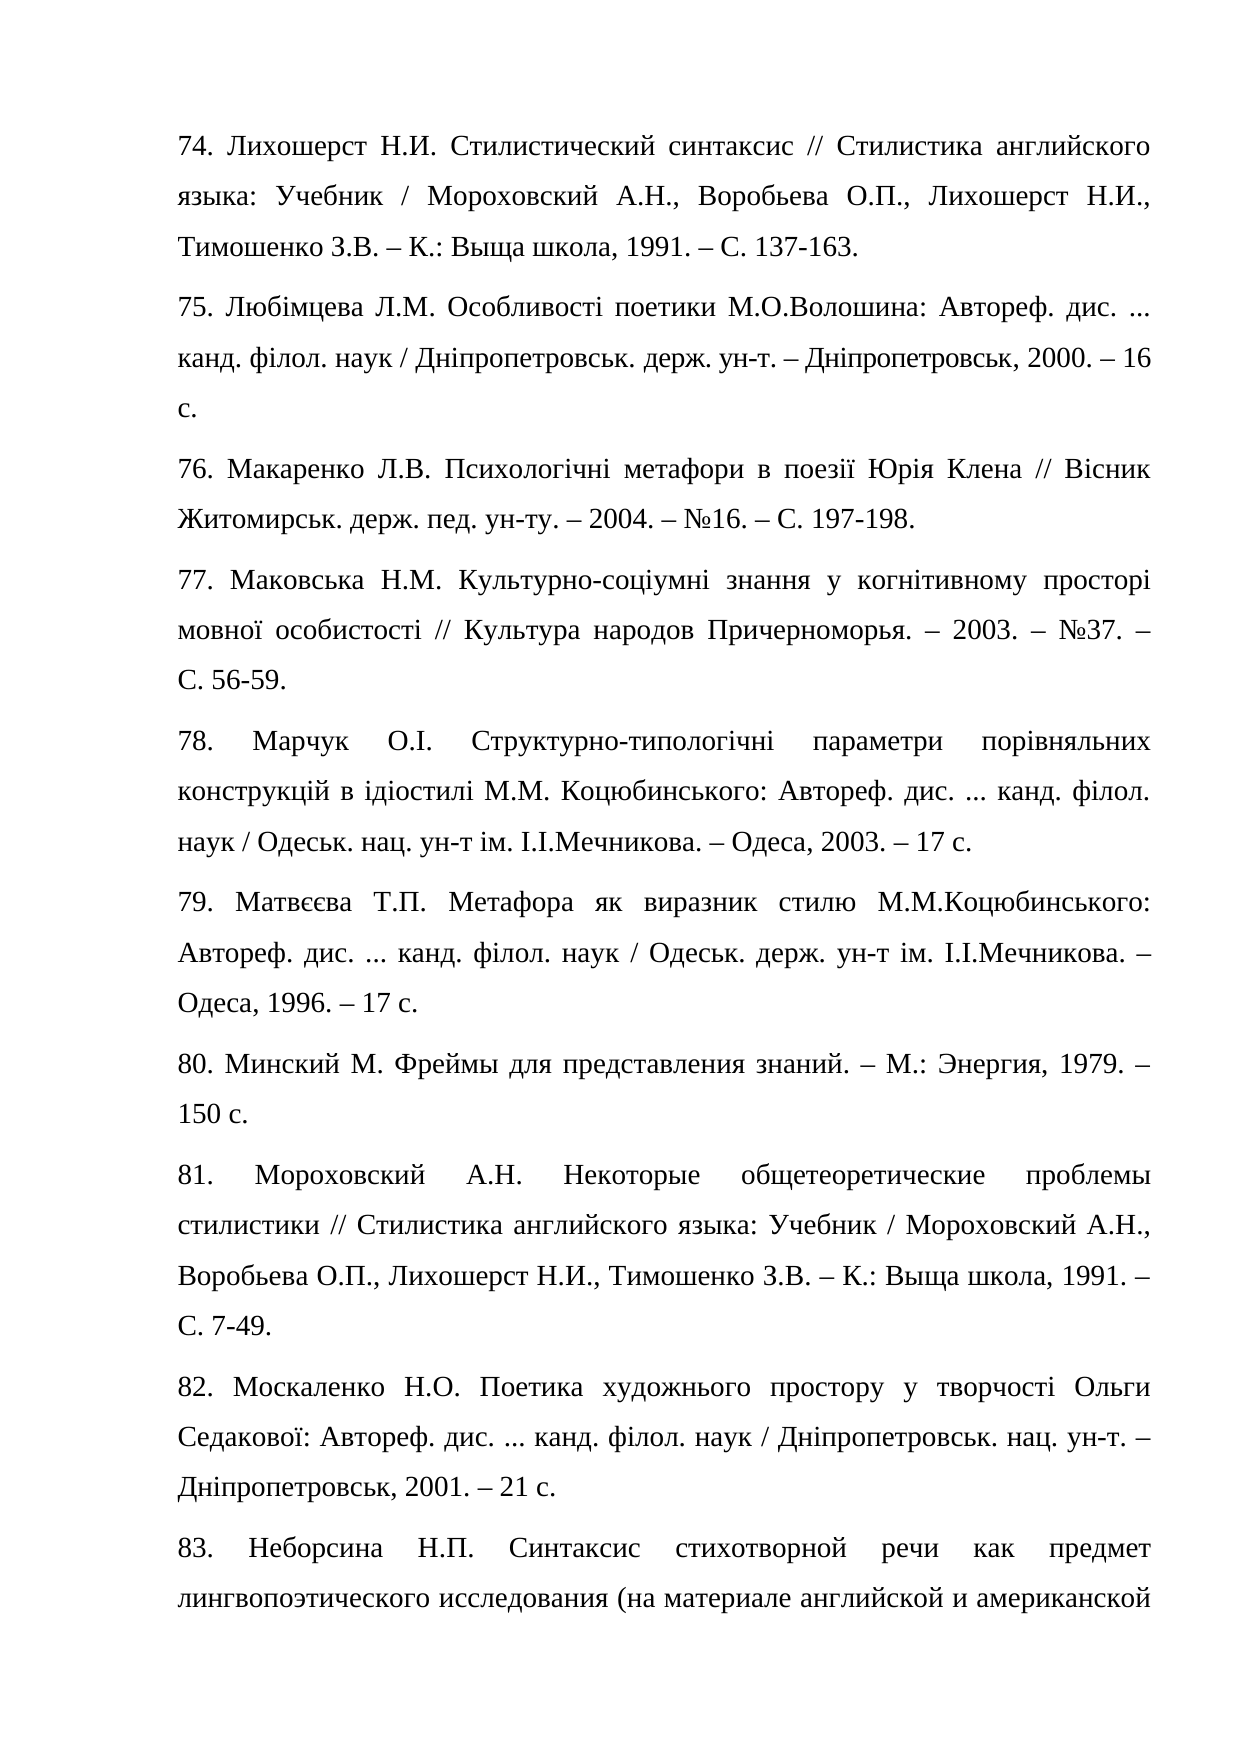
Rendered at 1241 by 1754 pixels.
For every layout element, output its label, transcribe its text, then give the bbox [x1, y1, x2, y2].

text 77. Маковська Н.М. Культурно-соціумні знання у когнітивному просторі мовної особистості // Культура народов Причерноморья. – 2003. – №37. – С. 56-59. [177, 562, 1152, 696]
text 82. Москаленко Н.О. Поетика художнього простору у творчості Ольги Седакової: Автореф. дис. ... канд. філол. наук / Дніпропетровськ. нац. ун-т. – Дніпропетровськ, 2001. – 21 с. [177, 1369, 1152, 1503]
text 80. Минский М. Фреймы для представления знаний. – М.: Энергия, 1979. – 150 с. [177, 1046, 1152, 1130]
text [177, 1530, 1152, 1614]
text 81. Мороховский А.Н. Некоторые общетеоретические проблемы стилистики // Стилистика английского языка: Учебник / Мороховский А.Н., Воробьева О.П., Лихошерст Н.И., Тимошенко З.В. – К.: Выща школа, 1991. – С. 7-49. [177, 1157, 1152, 1341]
text 74. Лихошерст Н.И. Стилистический синтаксис // Стилистика английского языка: Учебник / Мороховский А.Н., Воробьева О.П., Лихошерст Н.И., Тимошенко З.В. – К.: Выща школа, 1991. – С. 137-163. [177, 128, 1152, 262]
text 78. Марчук О.І. Структурно-типологічні параметри порівняльних конструкцій в ідіостилі М.М. Коцюбинського: Автореф. дис. ... канд. філол. наук / Одеськ. нац. ун-т ім. І.І.Мечникова. – Одеса, 2003. – 17 с. [177, 723, 1152, 857]
text 76. Макаренко Л.В. Психологічні метафори в поезії Юрія Клена // Вісник Житомирськ. держ. пед. ун-ту. – 2004. – №16. – С. 197-198. [177, 451, 1152, 535]
text 79. Матвєєва Т.П. Метафора як виразник стилю М.М.Коцюбинського: Автореф. дис. ... канд. філол. наук / Одеськ. держ. ун-т ім. І.І.Мечникова. – Одеса, 1996. – 17 с. [177, 884, 1152, 1019]
text 75. Любiмцева Л.М. Особливості поетики М.О.Волошина: Автореф. дис. ... канд. філол. наук / Дніпропетровськ. держ. ун-т. – Дніпропетровськ, 2000. – 16 с. [177, 289, 1152, 424]
